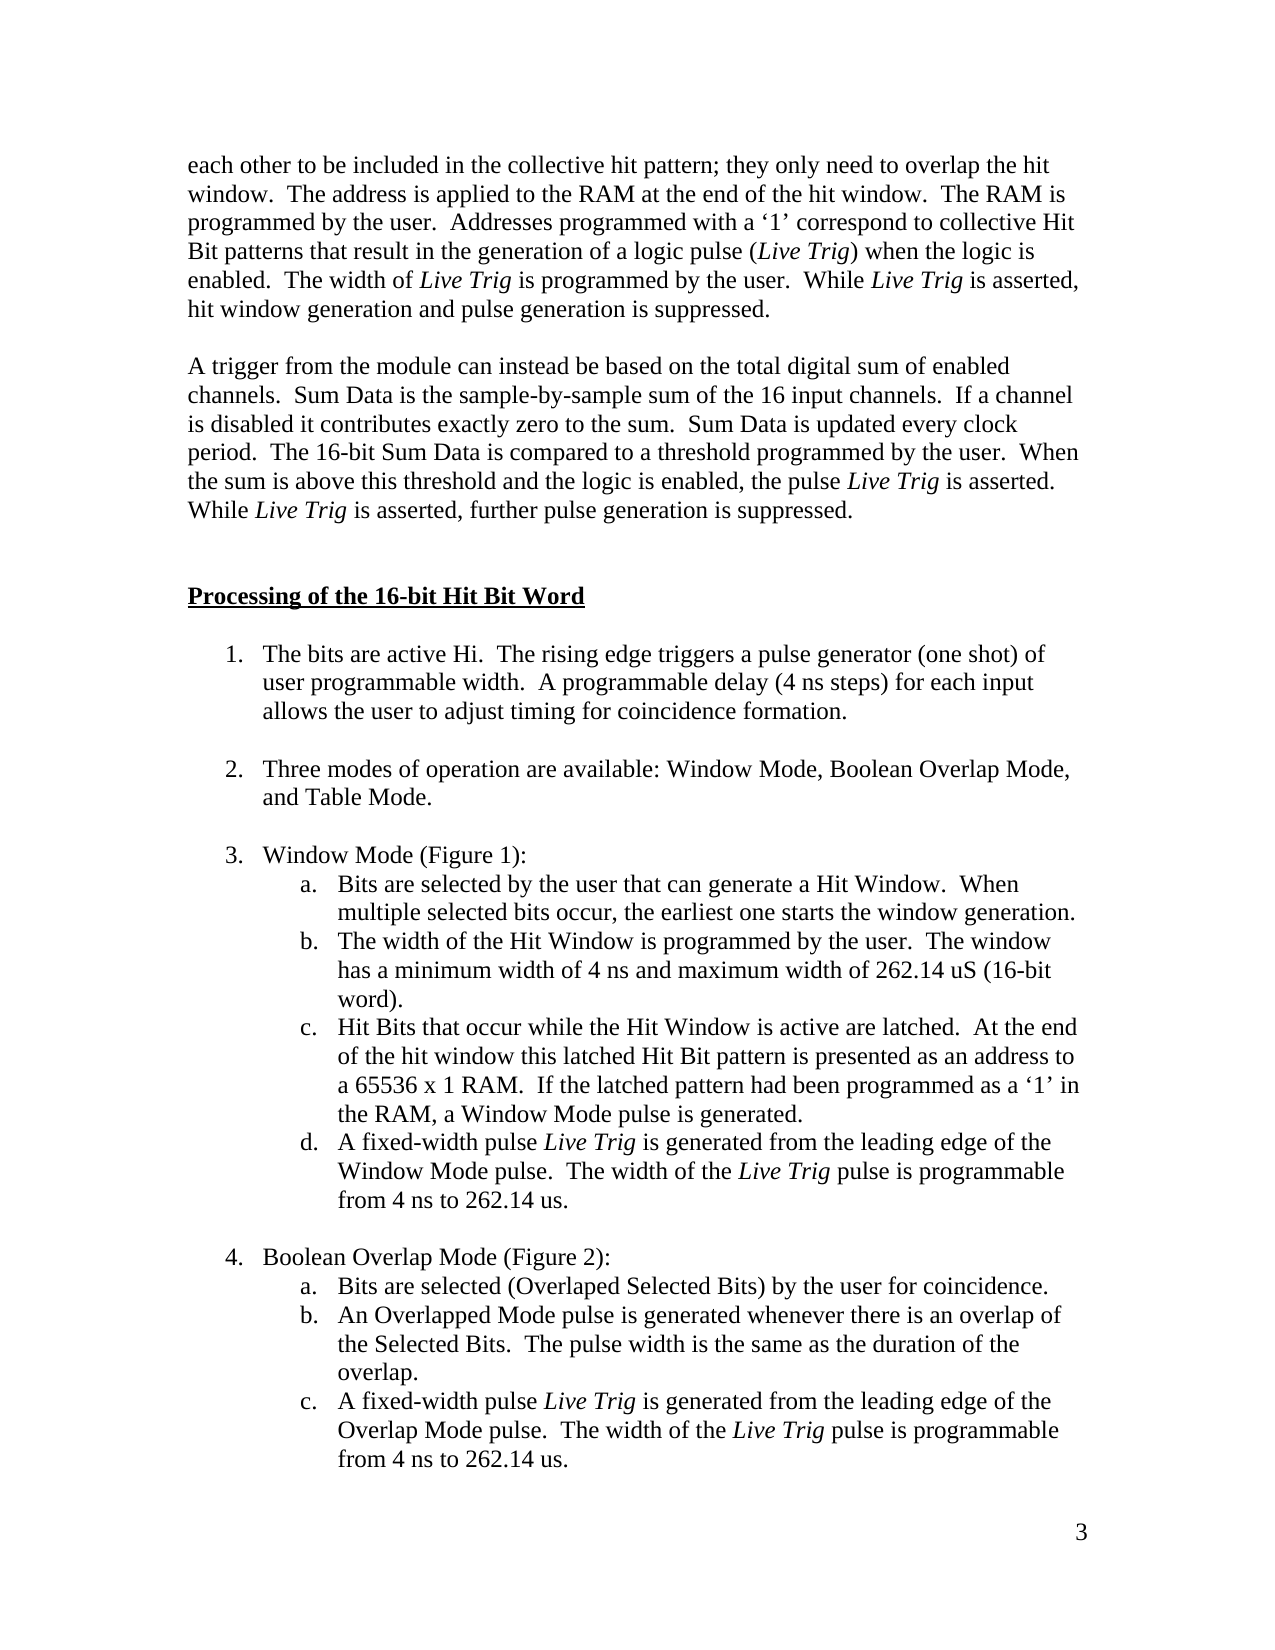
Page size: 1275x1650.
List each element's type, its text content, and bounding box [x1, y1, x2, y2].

list Bits are selected (Overlaped Selected Bits) by the user for coincidence. [300, 1271, 1087, 1300]
list Hit Bits that occur while the Hit Window is active are latched. At the end of the hit window this latched Hit Bit pattern is presented as an address to a 65536 x 1 RAM. If the latched pattern had been programmed as a ‘1’ in the RAM, a Window Mode pulse is generated. [300, 1012, 1087, 1127]
list An Overlapped Mode pulse is generated whenever there is an overlap of the Selected Bits. The pulse width is the same as the duration of the overlap. [300, 1300, 1087, 1386]
list The bits are active Hi. The rising edge triggers a pulse generator (one shot) of user programmable width. A programmable delay (4 ns steps) for each input allows the user to adjust timing for coincidence formation. [225, 639, 1087, 725]
list Three modes of operation are available: Window Mode, Boolean Overlap Mode, and Table Mode. [225, 754, 1087, 811]
text Processing of the 16-bit Hit Bit Word [187, 581, 1087, 610]
list Boolean Overlap Mode (Figure 2): [225, 1242, 1087, 1271]
list A fixed-width pulse Live Trig is generated from the leading edge of the Overlap Mode pulse. The width of the Live Trig pulse is programmable from 4 ns to 262.14 us. [300, 1386, 1087, 1472]
list The width of the Hit Window is programmed by the user. The window has a minimum width of 4 ns and maximum width of 262.14 uS (16-bit word). [300, 926, 1087, 1012]
list Bits are selected by the user that can generate a Hit Window. When multiple selected bits occur, the earliest one starts the window generation. [300, 869, 1087, 926]
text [187, 150, 1087, 322]
list Window Mode (Figure 1): [225, 840, 1087, 869]
text A trigger from the module can instead be based on the total digital sum of enabled channels. Sum Data is the sample-by-sample sum of the 16 input channels. If a channel is disabled it contributes exactly zero to the sum. Sum Data is updated every clock period. The 16-bit Sum Data is compared to a threshold programmed by the user. When the sum is above this threshold and the logic is enabled, the pulse Live Trig is asserted. While Live Trig is asserted, further pulse generation is suppressed. [187, 351, 1087, 524]
